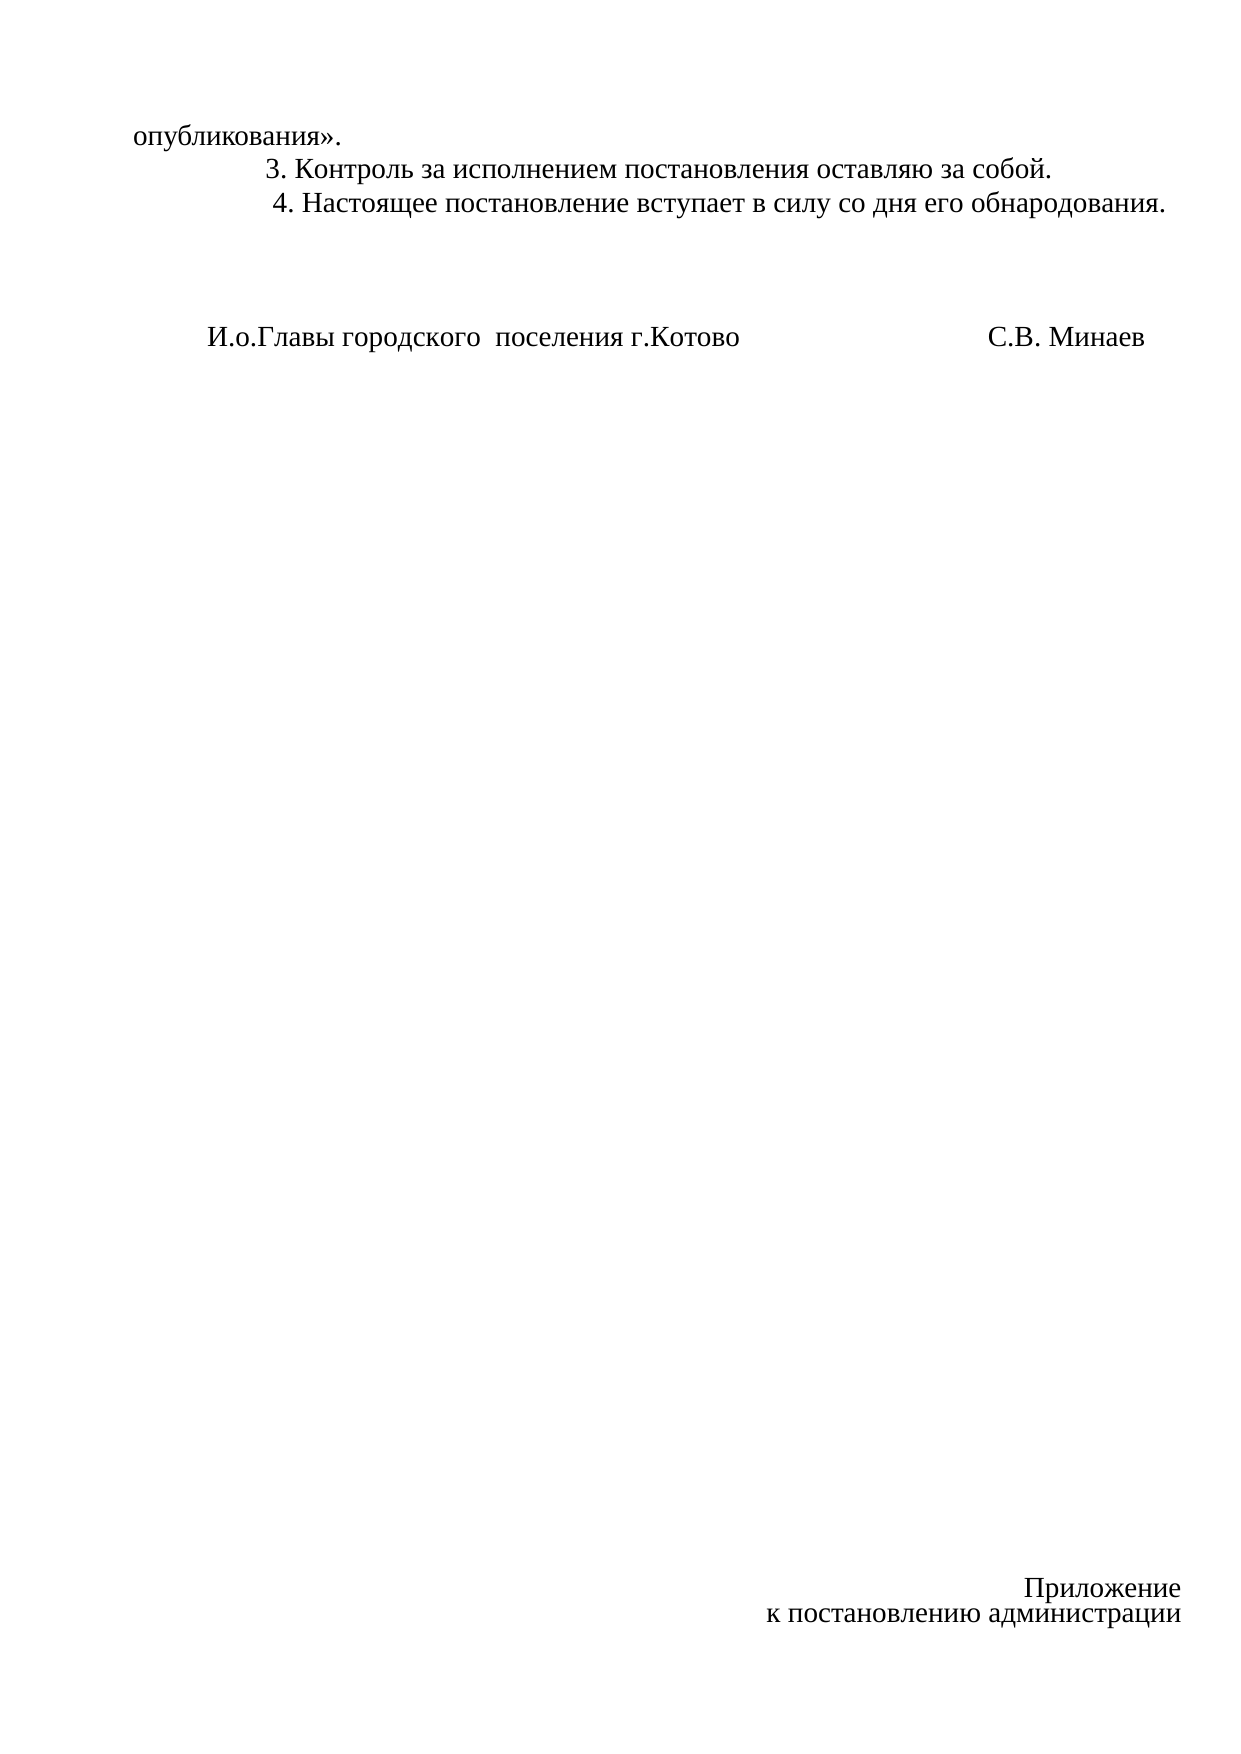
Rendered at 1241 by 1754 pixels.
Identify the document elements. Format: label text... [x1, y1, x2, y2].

text Приложение [635, 1578, 1181, 1603]
text И.о.Главы городского поселения г.Котово С.В. Минаев [133, 319, 1181, 353]
text 3. Контроль за исполнением постановления оставляю за собой. [133, 152, 1181, 185]
text 4. Настоящее постановление вступает в силу со дня его обнародования. [133, 185, 1181, 219]
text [635, 1603, 1181, 1628]
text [133, 118, 1181, 152]
